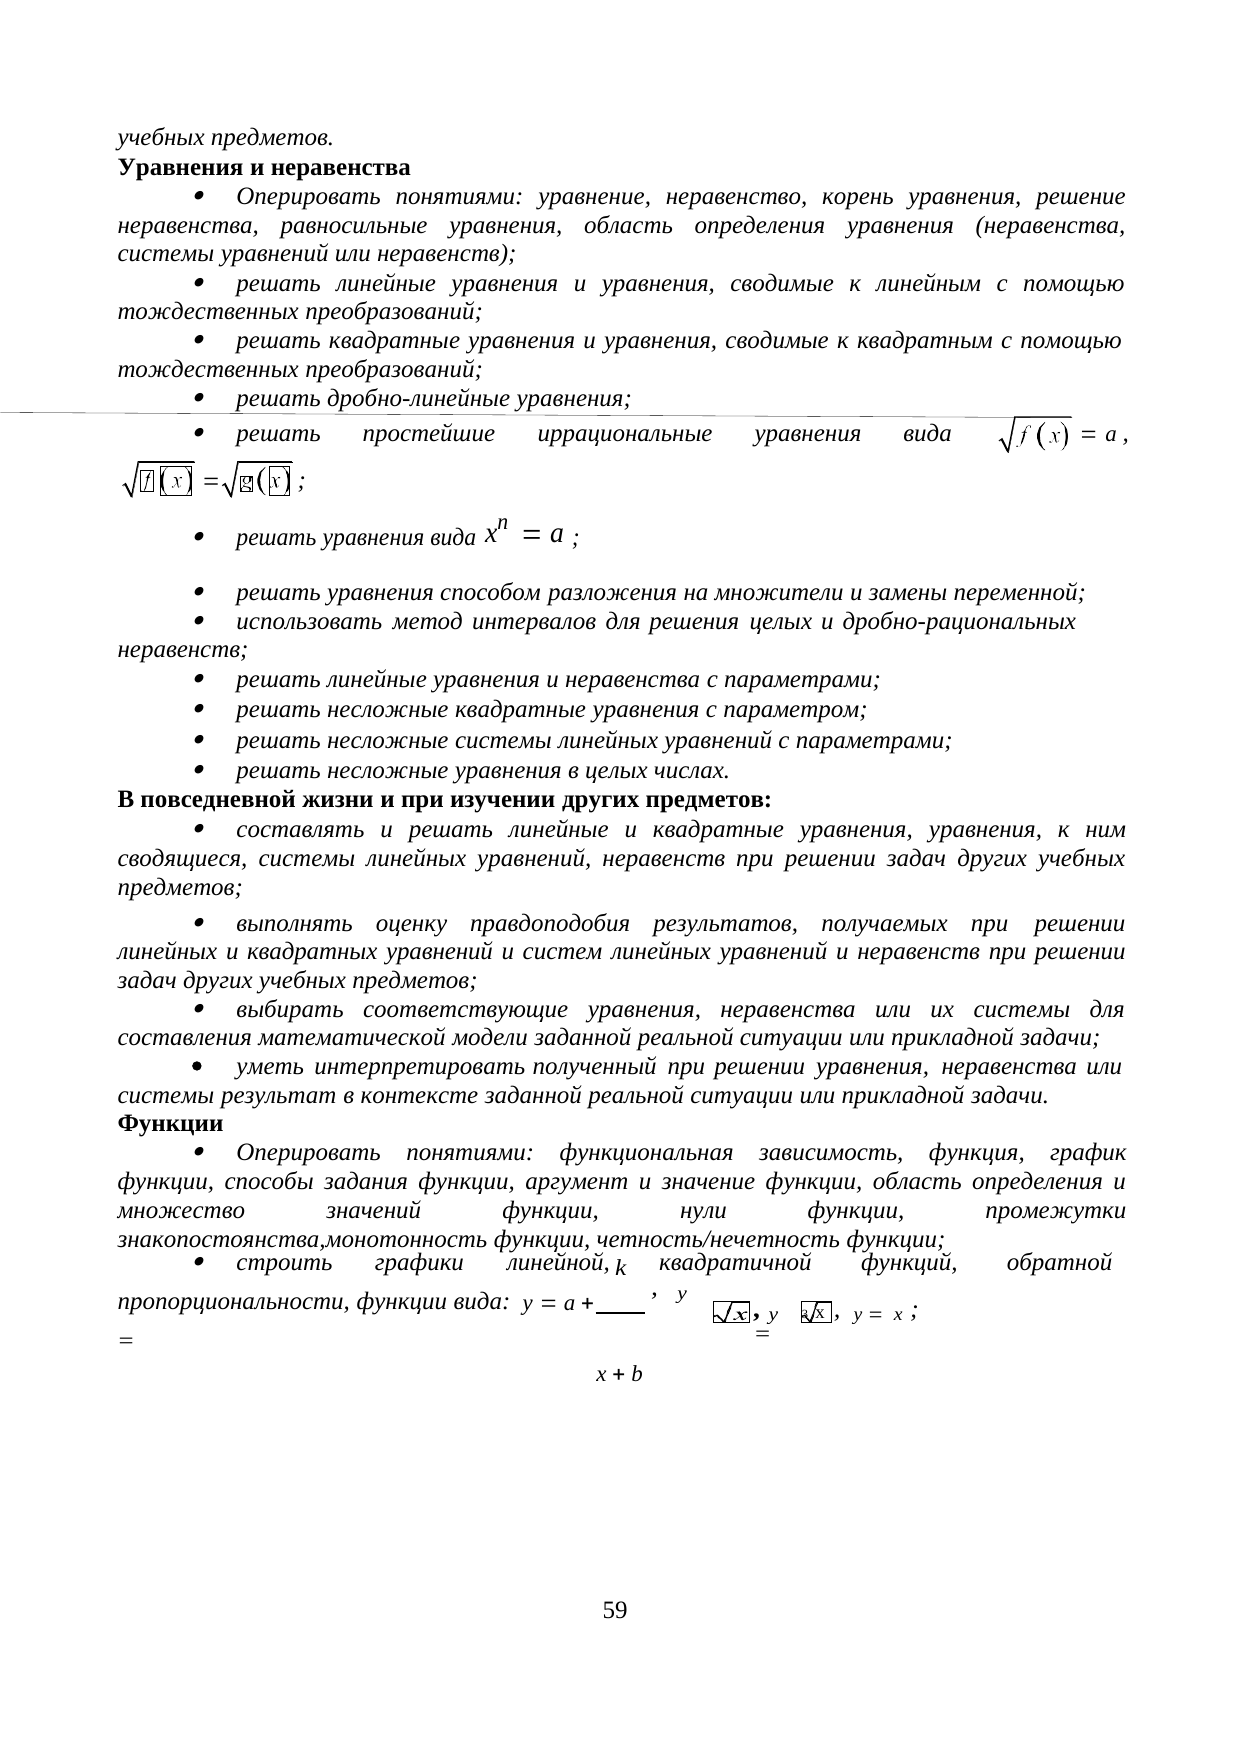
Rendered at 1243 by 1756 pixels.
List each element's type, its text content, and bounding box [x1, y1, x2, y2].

list решать линейные уравнения и уравнения, сводимые к линейным с помощью тождественных преобразований; [117, 269, 1124, 325]
picture [1049, 447, 1068, 451]
text учебных предметов. [117, 123, 1170, 151]
list составлять и решать линейные и квадратные уравнения, уравнения, к ним сводящиеся, системы линейных уравнений, неравенств при решении задач других учебных предметов; [117, 814, 1126, 901]
list решать дробно-линейные уравнения; [192, 383, 1170, 412]
text  ; [202, 465, 1170, 493]
list решать уравнения способом разложения на множители и замены переменной; [192, 577, 1170, 606]
text пропорциональности, функции вида: y  a  k , y  [117, 1274, 710, 1364]
list решать несложные квадратные уравнения с параметром; [192, 694, 1170, 724]
list решать уравнения вида xn  a ; [192, 508, 1170, 551]
list решать простейшие иррациональные уравнения вида  a , [192, 418, 1170, 447]
text , y  x ; [833, 1294, 1170, 1326]
list выбирать соответствующие уравнения, неравенства или их системы для составления математической модели заданной реальной ситуации или прикладной задачи; [117, 994, 1125, 1051]
list решать линейные уравнения и неравенства с параметрами; [192, 663, 1170, 693]
list строить графики линейной, квадратичной функций, обратной [417, 1253, 871, 1274]
list решать несложные системы линейных уравнений с параметрами; [192, 724, 1170, 754]
list уметь интерпретировать полученный при решении уравнения, неравенства или системы результат в контексте заданной реальной ситуации или прикладной задачи. Функции [117, 1052, 1125, 1137]
text x  b [79, 1364, 642, 1386]
list Оперировать понятиями: уравнение, неравенство, корень уравнения, решение неравенства, равносильные уравнения, область определения уравнения (неравенства, системы уравнений или неравенств); [117, 181, 1126, 267]
list выполнять оценку правдоподобия результатов, получаемых при решении линейных и квадратных уравнений и систем линейных уравнений и неравенств при решении задач других учебных предметов; [117, 909, 1126, 993]
picture [714, 1302, 749, 1322]
list решать несложные уравнения в целых числах. [192, 755, 1170, 785]
list строить графики линейной, квадратичной функций, обратной [192, 1253, 419, 1274]
subtitle В повседневной жизни и при изучении других предметов: [117, 785, 1170, 813]
picture [161, 467, 191, 495]
list использовать метод интервалов для решения целых и дробно-рациональных неравенств; [117, 607, 1079, 663]
list строить графики линейной, квадратичной функций, обратной [869, 1253, 1170, 1274]
picture [141, 471, 153, 491]
picture [802, 1302, 831, 1322]
subtitle Уравнения и неравенства [117, 152, 1170, 180]
list решать квадратные уравнения и уравнения, сводимые к квадратным с помощью тождественных преобразований; [117, 326, 1123, 383]
text , y  [754, 1294, 795, 1343]
list Оперировать понятиями: функциональная зависимость, функция, график функции, способы задания функции, аргумент и значение функции, область определения и множество значений функции, нули функции, промежутки знакопостоянства,монотонность функции, четность/нечетность функции; [117, 1137, 1126, 1252]
